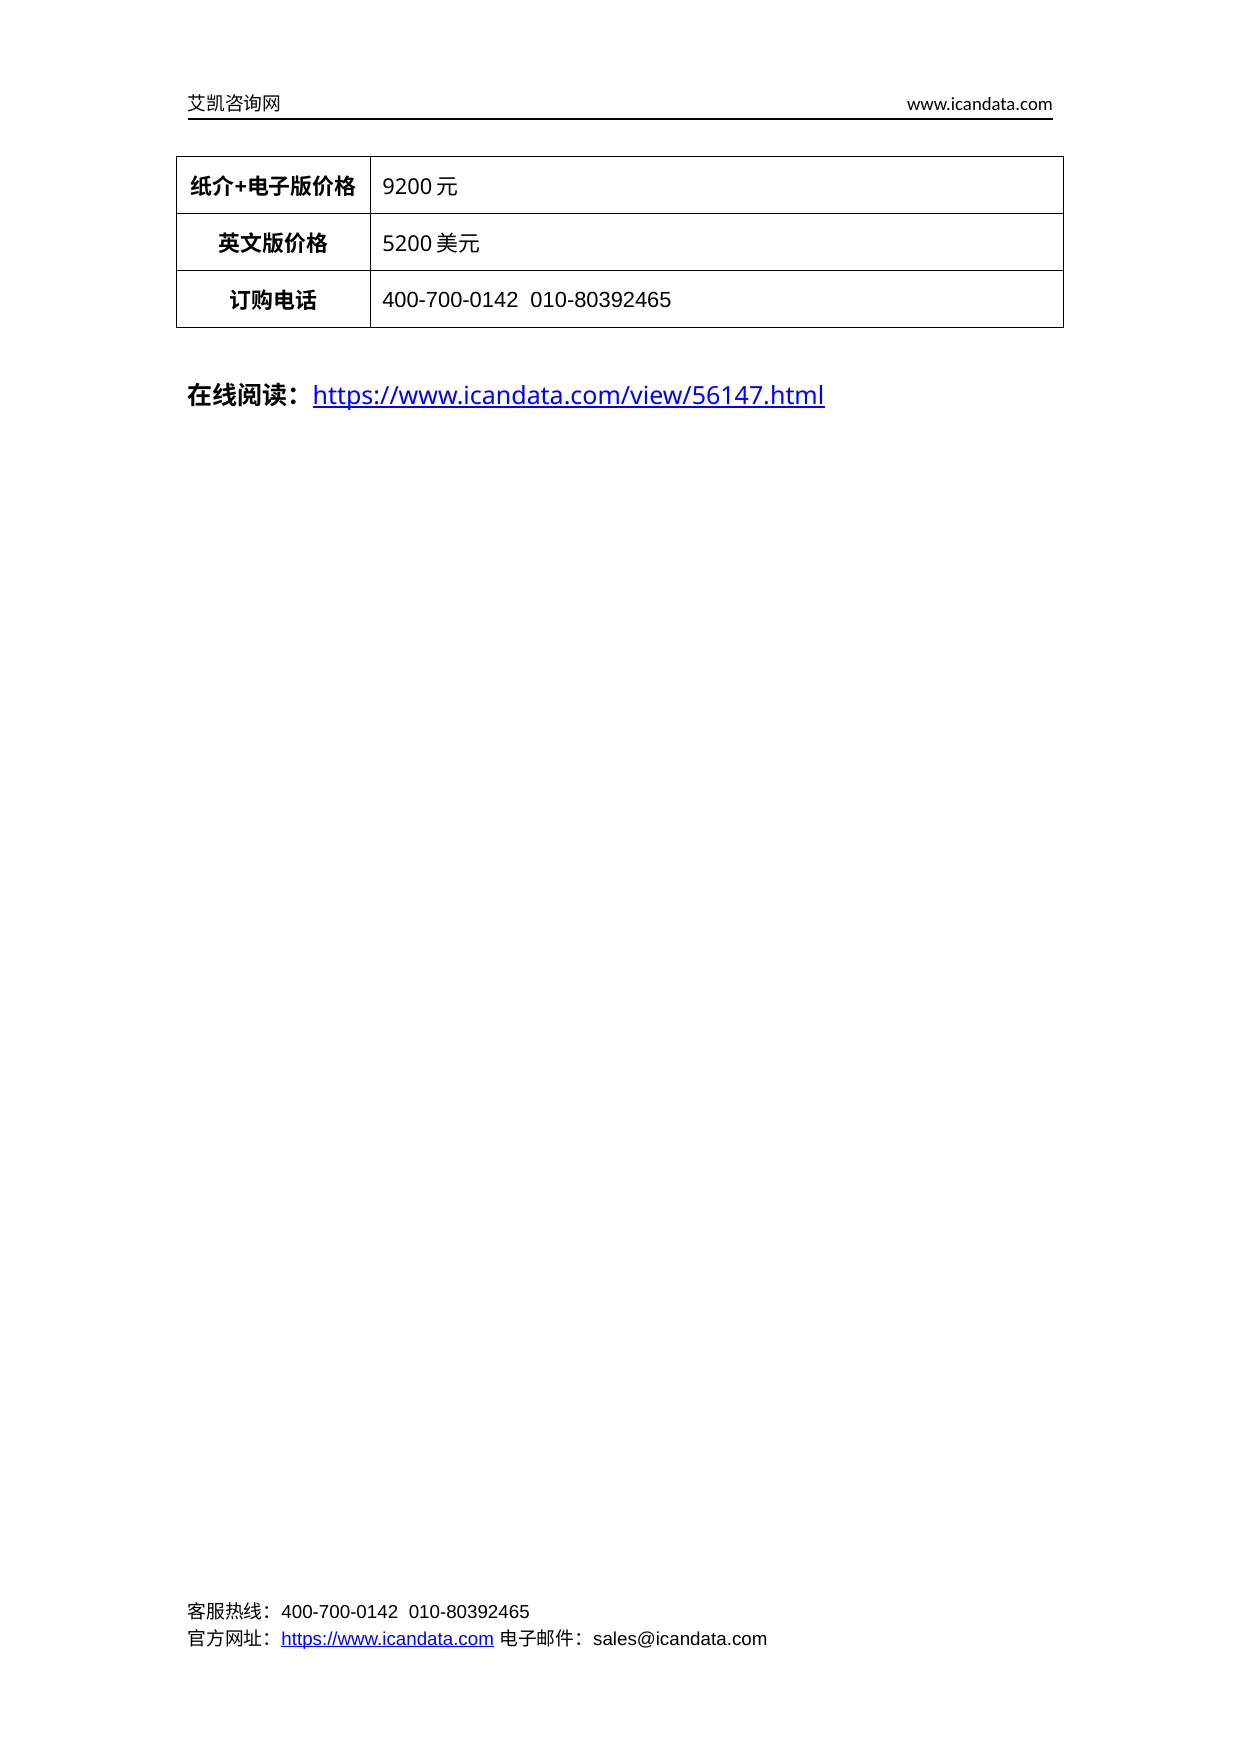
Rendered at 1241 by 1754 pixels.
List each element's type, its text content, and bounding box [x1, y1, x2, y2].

table_cell 400-700-0142 010-80392465 [371, 271, 1063, 327]
table_cell 纸介+电子版价格 [177, 157, 370, 213]
text 在线阅读：https://www.icandata.com/view/56147.html [187, 361, 1053, 426]
table_cell 英文版价格 [177, 214, 370, 270]
table_cell 订购电话 [177, 271, 370, 327]
table_cell 9200元 [371, 157, 1063, 213]
table_cell 5200美元 [371, 214, 1063, 270]
